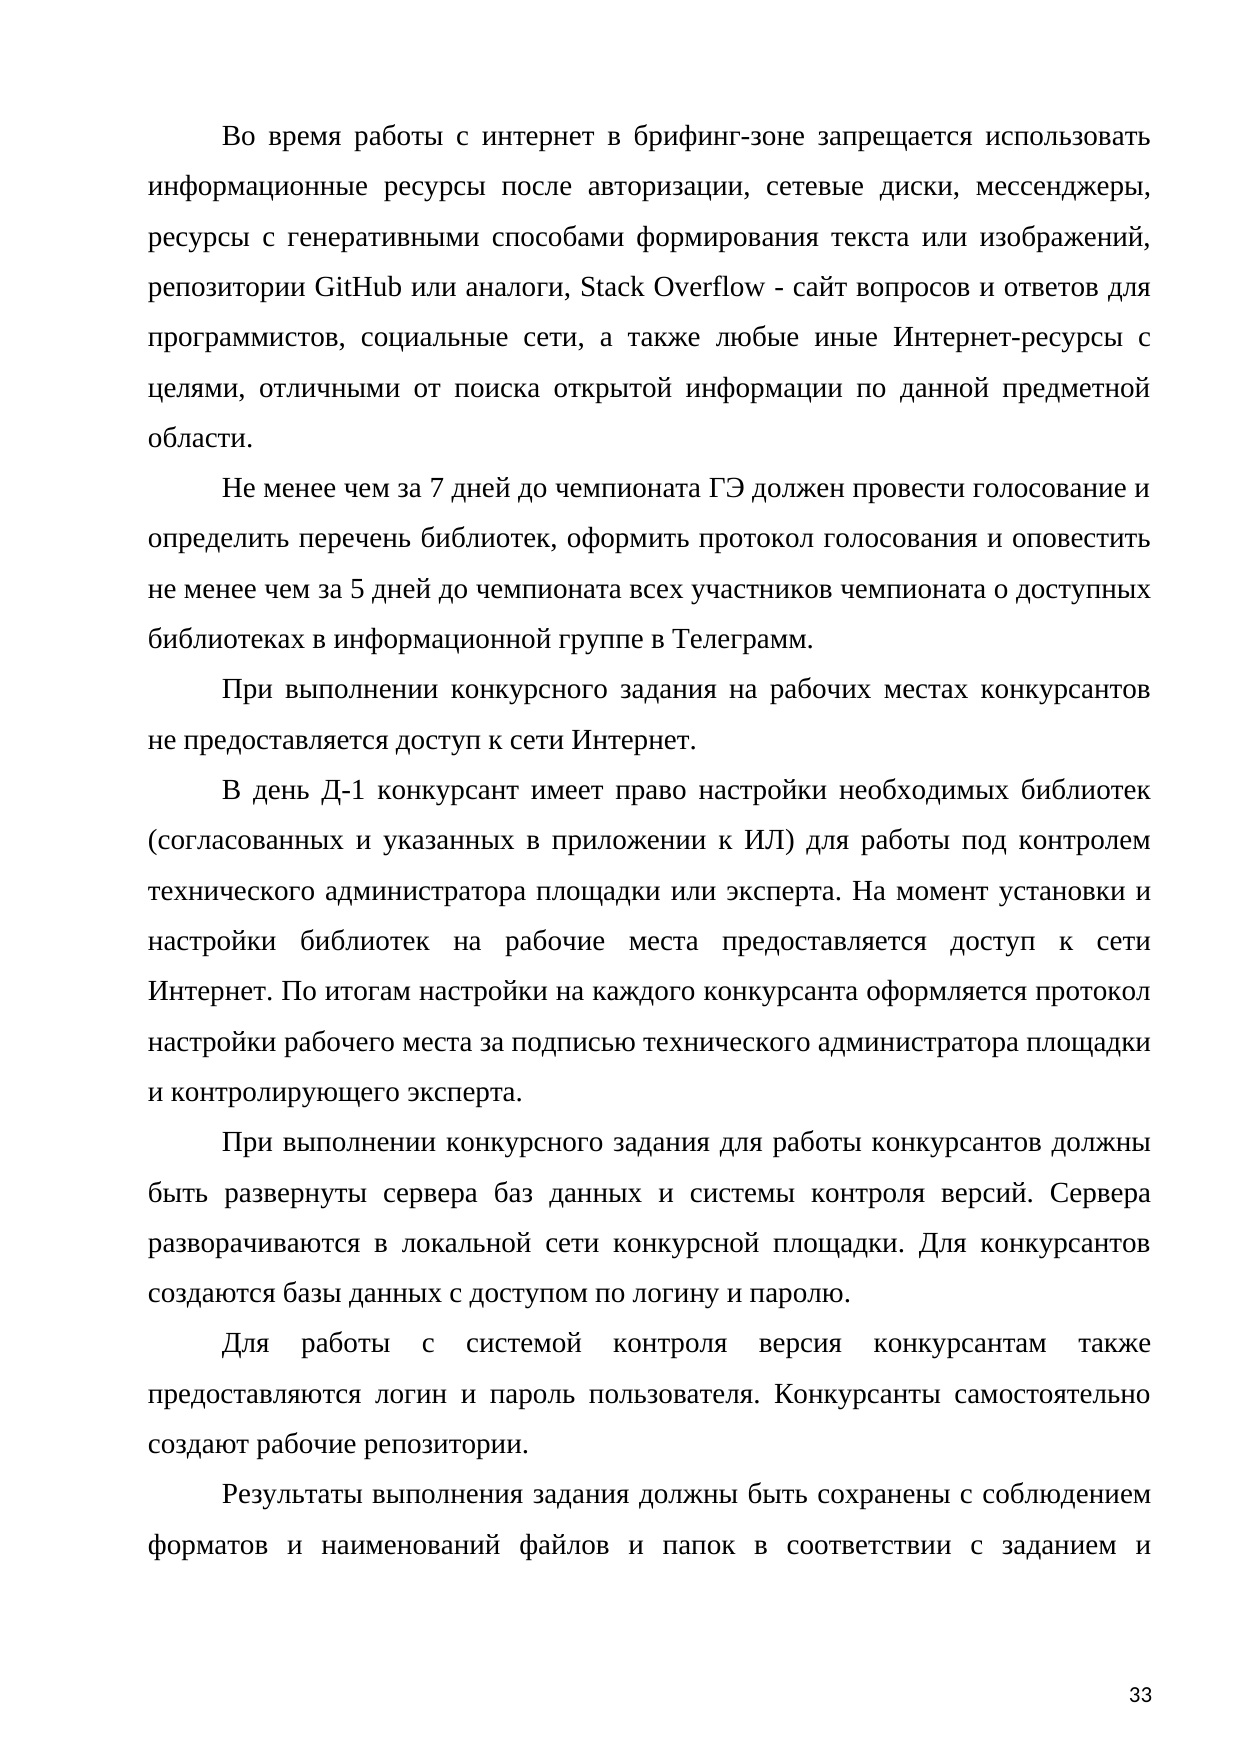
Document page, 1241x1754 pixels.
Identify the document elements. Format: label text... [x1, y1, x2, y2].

text При выполнении конкурсного задания для работы конкурсантов должны быть развернуты сервера баз данных и системы контроля версий. Сервера разворачиваются в локальной сети конкурсной площадки. Для конкурсантов создаются базы данных с доступом по логину и паролю. [148, 1124, 1152, 1309]
text Для работы с системой контроля версия конкурсантам также предоставляются логин и пароль пользователя. Конкурсанты самостоятельно создают рабочие репозитории. [148, 1326, 1152, 1460]
text При выполнении конкурсного задания на рабочих местах конкурсантов не предоставляется доступ к сети Интернет. [148, 672, 1152, 755]
text Во время работы с интернет в брифинг-зоне запрещается использовать информационные ресурсы после авторизации, сетевые диски, мессенджеры, ресурсы с генеративными способами формирования текста или изображений, репозитории GitHub или аналоги, Stack Overflow - сайт вопросов и ответов для программистов, социальные сети, а также любые иные Интернет-ресурсы с целями, отличными от поиска открытой информации по данной предметной области. [148, 118, 1152, 453]
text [148, 1477, 1152, 1560]
text Не менее чем за 7 дней до чемпионата ГЭ должен провести голосование и определить перечень библиотек, оформить протокол голосования и оповестить не менее чем за 5 дней до чемпионата всех участников чемпионата о доступных библиотеках в информационной группе в Телеграмм. [148, 470, 1152, 655]
text В день Д-1 конкурсант имеет право настройки необходимых библиотек (согласованных и указанных в приложении к ИЛ) для работы под контролем технического администратора площадки или эксперта. На момент установки и настройки библиотек на рабочие места предоставляется доступ к сети Интернет. По итогам настройки на каждого конкурсанта оформляется протокол настройки рабочего места за подписью технического администратора площадки и контролирующего эксперта. [148, 772, 1152, 1108]
